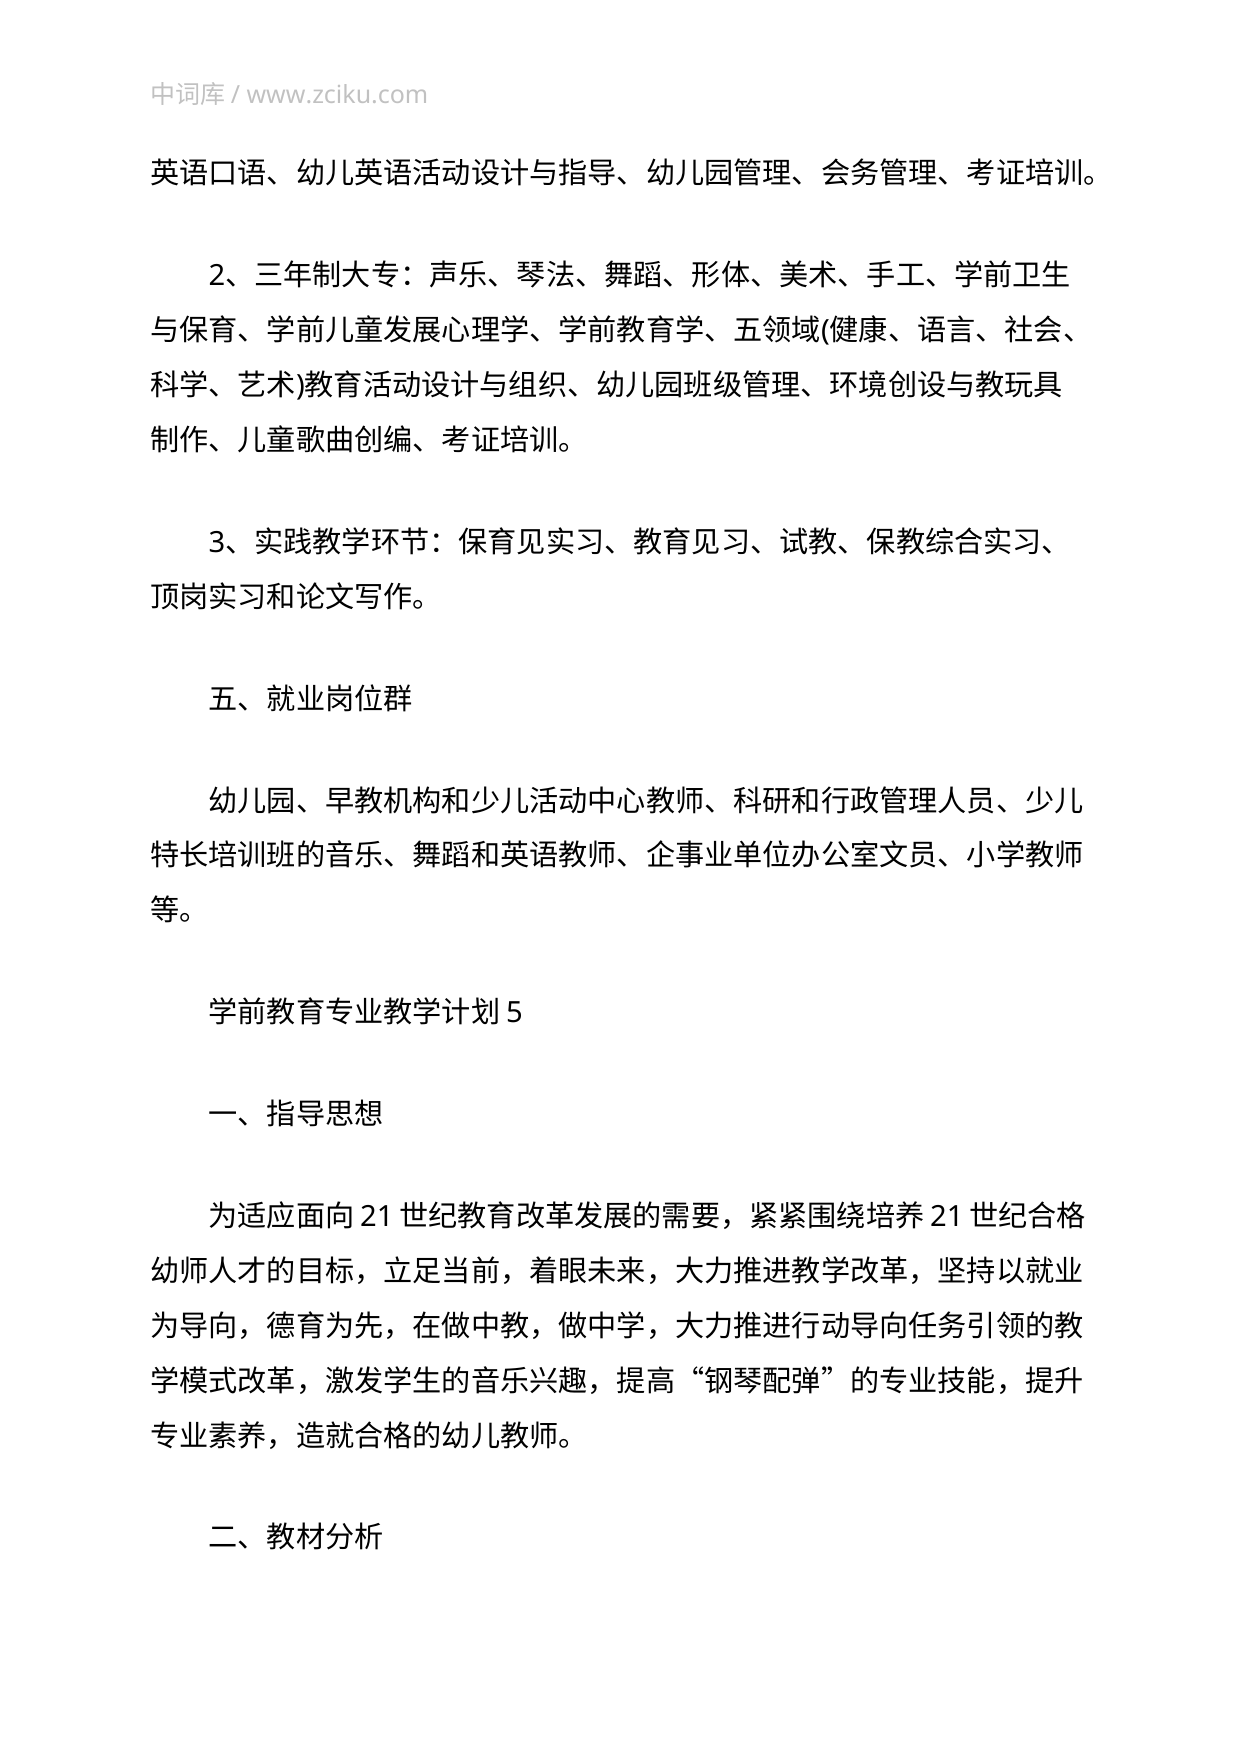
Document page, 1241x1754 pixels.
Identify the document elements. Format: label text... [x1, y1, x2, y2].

text 一、指导思想 [150, 1091, 1090, 1133]
text 二、教材分析 [150, 1514, 1090, 1556]
text 3、实践教学环节：保育见实习、教育见习、试教、保教综合实习、顶岗实习和论文写作。 [150, 518, 1090, 616]
text 幼儿园、早教机构和少儿活动中心教师、科研和行政管理人员、少儿特长培训班的音乐、舞蹈和英语教师、企事业单位办公室文员、小学教师等。 [150, 777, 1090, 929]
text 学前教育专业教学计划5 [150, 989, 1090, 1031]
text 2、三年制大专：声乐、琴法、舞蹈、形体、美术、手工、学前卫生与保育、学前儿童发展心理学、学前教育学、五领域(健康、语言、社会、科学、艺术)教育活动设计与组织、幼儿园班级管理、环境创设与教玩具制作、儿童歌曲创编、考证培训。 [150, 252, 1090, 459]
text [150, 150, 1090, 192]
text 五、就业岗位群 [150, 675, 1090, 718]
text 为适应面向21世纪教育改革发展的需要，紧紧围绕培养21世纪合格幼师人才的目标，立足当前，着眼未来，大力推进教学改革，坚持以就业为导向，德育为先，在做中教，做中学，大力推进行动导向任务引领的教学模式改革，激发学生的音乐兴趣，提高“钢琴配弹”的专业技能，提升专业素养，造就合格的幼儿教师。 [150, 1192, 1090, 1454]
